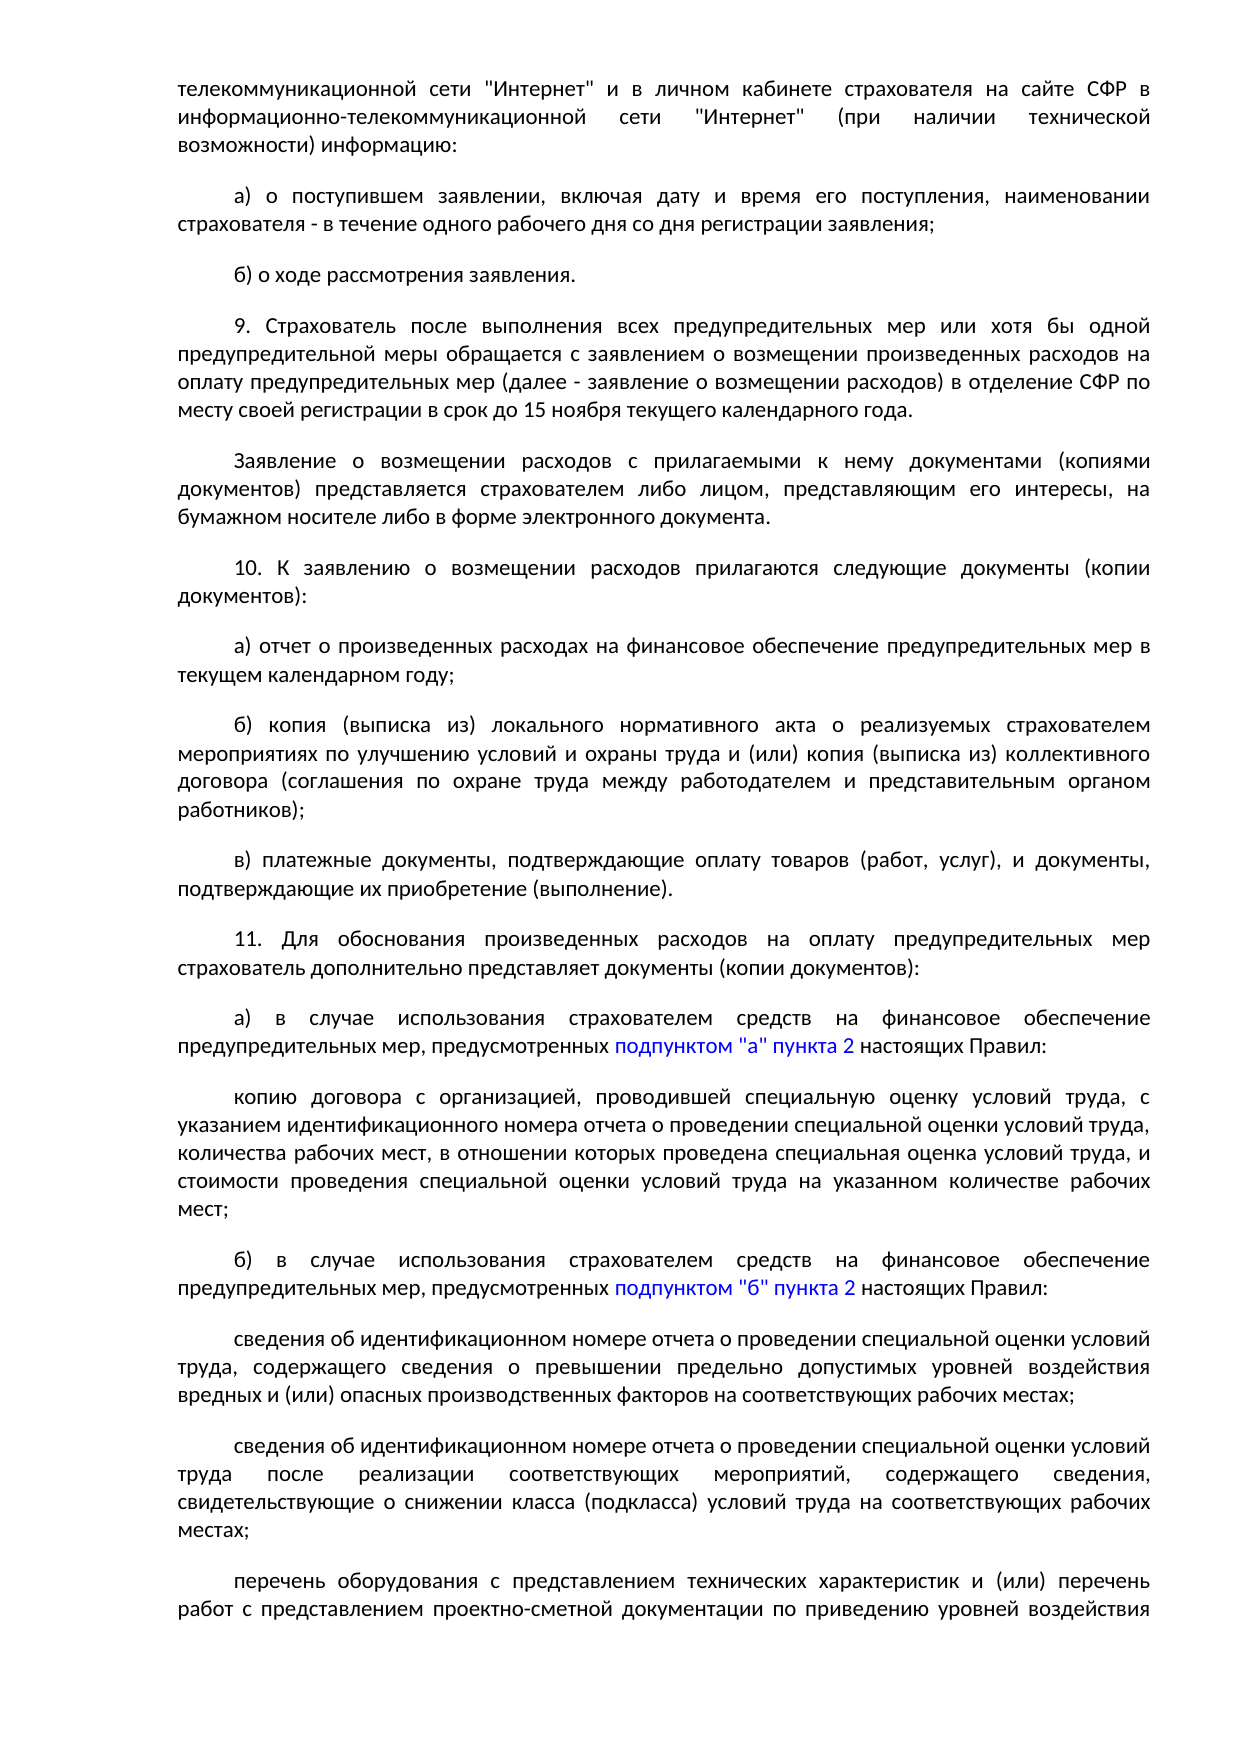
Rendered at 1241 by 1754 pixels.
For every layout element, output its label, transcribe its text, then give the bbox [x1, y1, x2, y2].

text 10. К заявлению о возмещении расходов прилагаются следующие документы (копии документов): [177, 553, 1152, 609]
text а) в случае использования страхователем средств на финансовое обеспечение предупредительных мер, предусмотренных подпунктом "а" пункта 2 настоящих Правил: [177, 1003, 1152, 1059]
text сведения об идентификационном номере отчета о проведении специальной оценки условий труда, содержащего сведения о превышении предельно допустимых уровней воздействия вредных и (или) опасных производственных факторов на соответствующих рабочих местах; [177, 1324, 1152, 1408]
text копию договора с организацией, проводившей специальную оценку условий труда, с указанием идентификационного номера отчета о проведении специальной оценки условий труда, количества рабочих мест, в отношении которых проведена специальная оценка условий труда, и стоимости проведения специальной оценки условий труда на указанном количестве рабочих мест; [177, 1082, 1152, 1223]
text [177, 74, 1152, 158]
text а) о поступившем заявлении, включая дату и время его поступления, наименовании страхователя - в течение одного рабочего дня со дня регистрации заявления; [177, 181, 1152, 237]
text б) в случае использования страхователем средств на финансовое обеспечение предупредительных мер, предусмотренных подпунктом "б" пункта 2 настоящих Правил: [177, 1246, 1152, 1302]
text в) платежные документы, подтверждающие оплату товаров (работ, услуг), и документы, подтверждающие их приобретение (выполнение). [177, 846, 1152, 902]
text сведения об идентификационном номере отчета о проведении специальной оценки условий труда после реализации соответствующих мероприятий, содержащего сведения, свидетельствующие о снижении класса (подкласса) условий труда на соответствующих рабочих местах; [177, 1431, 1152, 1543]
text б) о ходе рассмотрения заявления. [177, 260, 1152, 288]
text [177, 1566, 1152, 1622]
text б) копия (выписка из) локального нормативного акта о реализуемых страхователем мероприятиях по улучшению условий и охраны труда и (или) копия (выписка из) коллективного договора (соглашения по охране труда между работодателем и представительным органом работников); [177, 711, 1152, 823]
text Заявление о возмещении расходов с прилагаемыми к нему документами (копиями документов) представляется страхователем либо лицом, представляющим его интересы, на бумажном носителе либо в форме электронного документа. [177, 446, 1152, 530]
text 11. Для обоснования произведенных расходов на оплату предупредительных мер страхователь дополнительно представляет документы (копии документов): [177, 924, 1152, 981]
text а) отчет о произведенных расходах на финансовое обеспечение предупредительных мер в текущем календарном году; [177, 632, 1152, 688]
text 9. Страхователь после выполнения всех предупредительных мер или хотя бы одной предупредительной меры обращается с заявлением о возмещении произведенных расходов на оплату предупредительных мер (далее - заявление о возмещении расходов) в отделение СФР по месту своей регистрации в срок до 15 ноября текущего календарного года. [177, 311, 1152, 423]
